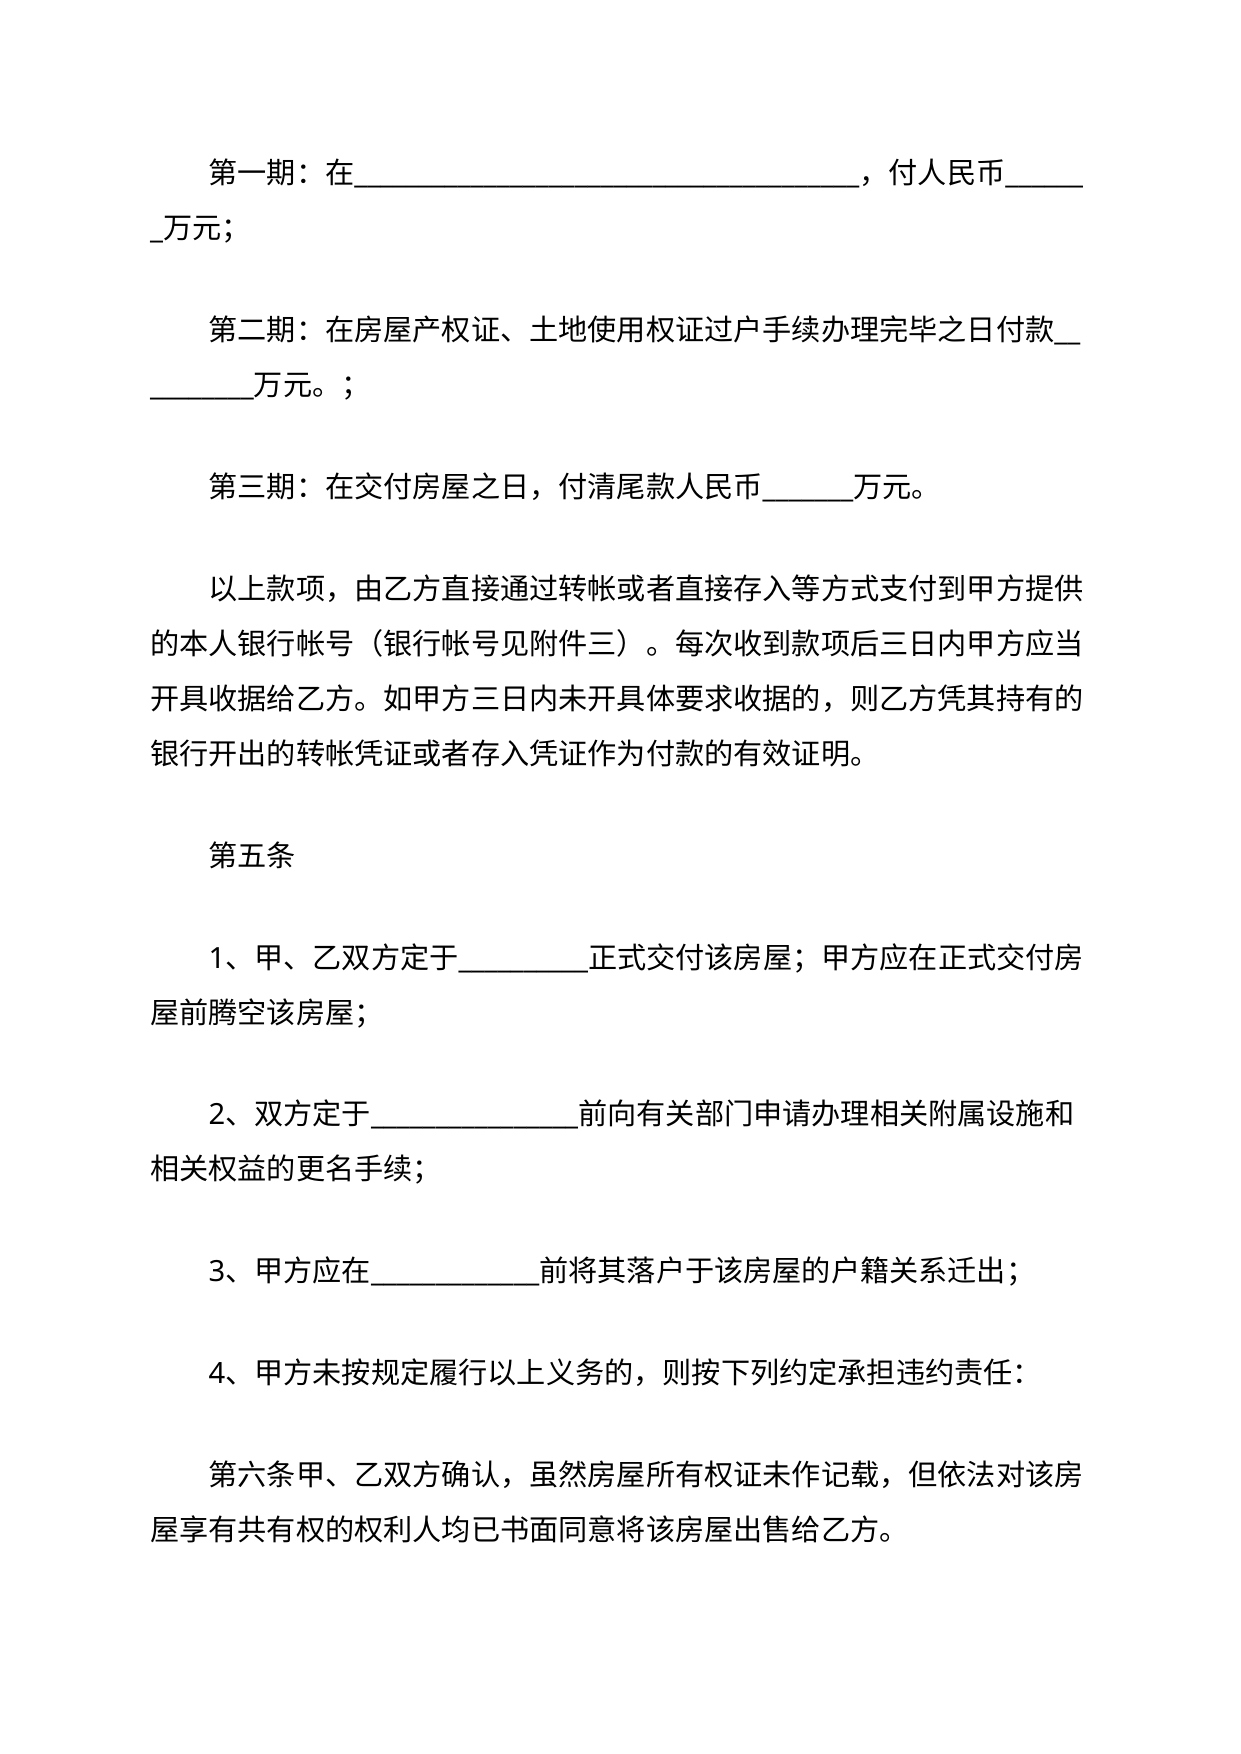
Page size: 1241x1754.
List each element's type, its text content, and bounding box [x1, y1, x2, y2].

text 1、甲、乙双方定于__________正式交付该房屋；甲方应在正式交付房屋前腾空该房屋； [150, 934, 1090, 1031]
text 4、甲方未按规定履行以上义务的，则按下列约定承担违约责任： [150, 1350, 1090, 1392]
text 3、甲方应在_____________前将其落户于该房屋的户籍关系迁出； [150, 1248, 1090, 1290]
text 2、双方定于________________前向有关部门申请办理相关附属设施和相关权益的更名手续； [150, 1091, 1090, 1188]
text 以上款项，由乙方直接通过转帐或者直接存入等方式支付到甲方提供的本人银行帐号（银行帐号见附件三）。每次收到款项后三日内甲方应当开具收据给乙方。如甲方三日内未开具体要求收据的，则乙方凭其持有的银行开出的转帐凭证或者存入凭证作为付款的有效证明。 [150, 566, 1090, 773]
text 第五条 [150, 832, 1090, 875]
text 第二期：在房屋产权证、土地使用权证过户手续办理完毕之日付款__________万元。； [150, 307, 1090, 404]
text 第三期：在交付房屋之日，付清尾款人民币_______万元。 [150, 464, 1090, 506]
text 第一期：在_______________________________________，付人民币_______万元； [150, 150, 1090, 247]
text 第六条甲、乙双方确认，虽然房屋所有权证未作记载，但依法对该房屋享有共有权的权利人均已书面同意将该房屋出售给乙方。 [150, 1452, 1090, 1549]
